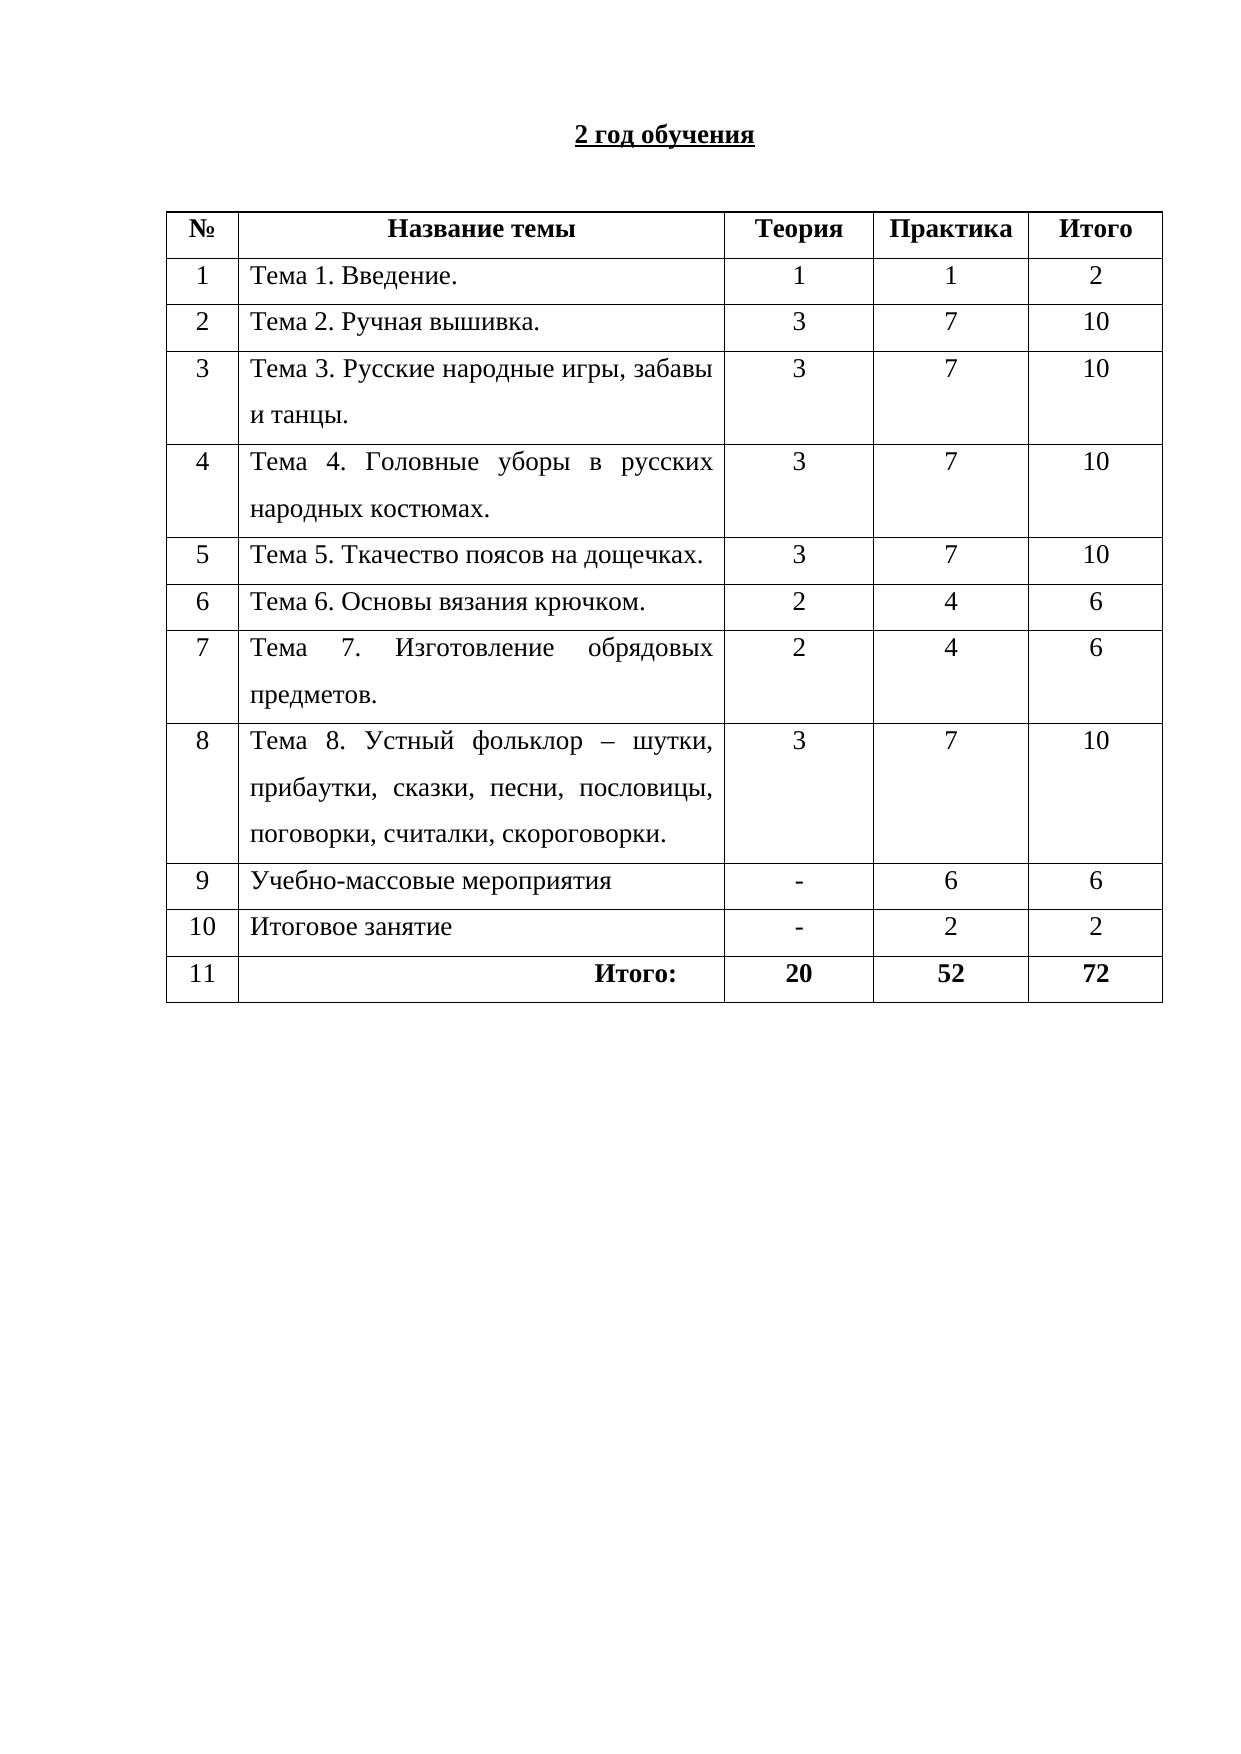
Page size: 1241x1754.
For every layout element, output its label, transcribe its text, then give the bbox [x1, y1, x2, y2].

table_cell 2 [874, 910, 1028, 956]
table_cell 6 [167, 585, 238, 630]
table_cell Итого: [239, 957, 724, 1002]
table_cell 7 [874, 305, 1028, 351]
table_cell 2 [725, 631, 873, 723]
table_cell 1 [167, 259, 238, 304]
table_header Практика [874, 213, 1028, 258]
table_cell 7 [874, 445, 1028, 537]
table_cell 8 [167, 724, 238, 863]
table_cell 3 [725, 352, 873, 444]
table_cell 11 [167, 957, 238, 1002]
table_header Название темы [239, 213, 724, 258]
table_cell Тема 1. Введение. [239, 259, 724, 304]
table_cell Тема 3. Русские народные игры, забавы и танцы. [239, 352, 724, 444]
table_cell Итоговое занятие [239, 910, 724, 956]
table_cell 10 [1029, 724, 1162, 863]
table_cell 20 [725, 957, 873, 1002]
table_cell 1 [874, 259, 1028, 304]
table_cell 9 [167, 864, 238, 909]
table_cell 4 [167, 445, 238, 537]
table_cell 5 [167, 538, 238, 583]
table_cell Тема 4. Головные уборы в русских народных костюмах. [239, 445, 724, 537]
table_cell 10 [1029, 305, 1162, 351]
table_header Теория [725, 213, 873, 258]
table_cell 7 [874, 352, 1028, 444]
table_cell 3 [725, 445, 873, 537]
table_cell 7 [874, 724, 1028, 863]
table_cell 1 [725, 259, 873, 304]
table_cell 7 [874, 538, 1028, 583]
table_cell 6 [1029, 864, 1162, 909]
table_cell 7 [167, 631, 238, 723]
table_cell Тема 8. Устный фольклор – шутки, прибаутки, сказки, песни, пословицы, поговорки, считалки, скороговорки. [239, 724, 724, 863]
table_cell 10 [167, 910, 238, 956]
table_cell - [725, 910, 873, 956]
table_cell 3 [725, 724, 873, 863]
table_cell 3 [167, 352, 238, 444]
table_cell Тема 7. Изготовление обрядовых предметов. [239, 631, 724, 723]
table_cell 52 [874, 957, 1028, 1002]
text 2 год обучения [177, 118, 1152, 149]
table_cell Учебно-массовые мероприятия [239, 864, 724, 909]
table_cell 4 [874, 631, 1028, 723]
table_cell 2 [1029, 910, 1162, 956]
table_cell 6 [1029, 631, 1162, 723]
table_cell 3 [725, 538, 873, 583]
table_cell Тема 5. Ткачество поясов на дощечках. [239, 538, 724, 583]
table_cell 10 [1029, 352, 1162, 444]
table_cell 3 [725, 305, 873, 351]
table_cell 2 [725, 585, 873, 630]
table_cell - [725, 864, 873, 909]
table_header № [167, 213, 238, 258]
table_cell 6 [1029, 585, 1162, 630]
table_cell 2 [1029, 259, 1162, 304]
table_cell Тема 2. Ручная вышивка. [239, 305, 724, 351]
table_cell 72 [1029, 957, 1162, 1002]
table_cell 4 [874, 585, 1028, 630]
table_cell 10 [1029, 538, 1162, 583]
table_header Итого [1029, 213, 1162, 258]
table_cell 10 [1029, 445, 1162, 537]
table_cell 2 [167, 305, 238, 351]
table_cell 6 [874, 864, 1028, 909]
table_cell Тема 6. Основы вязания крючком. [239, 585, 724, 630]
